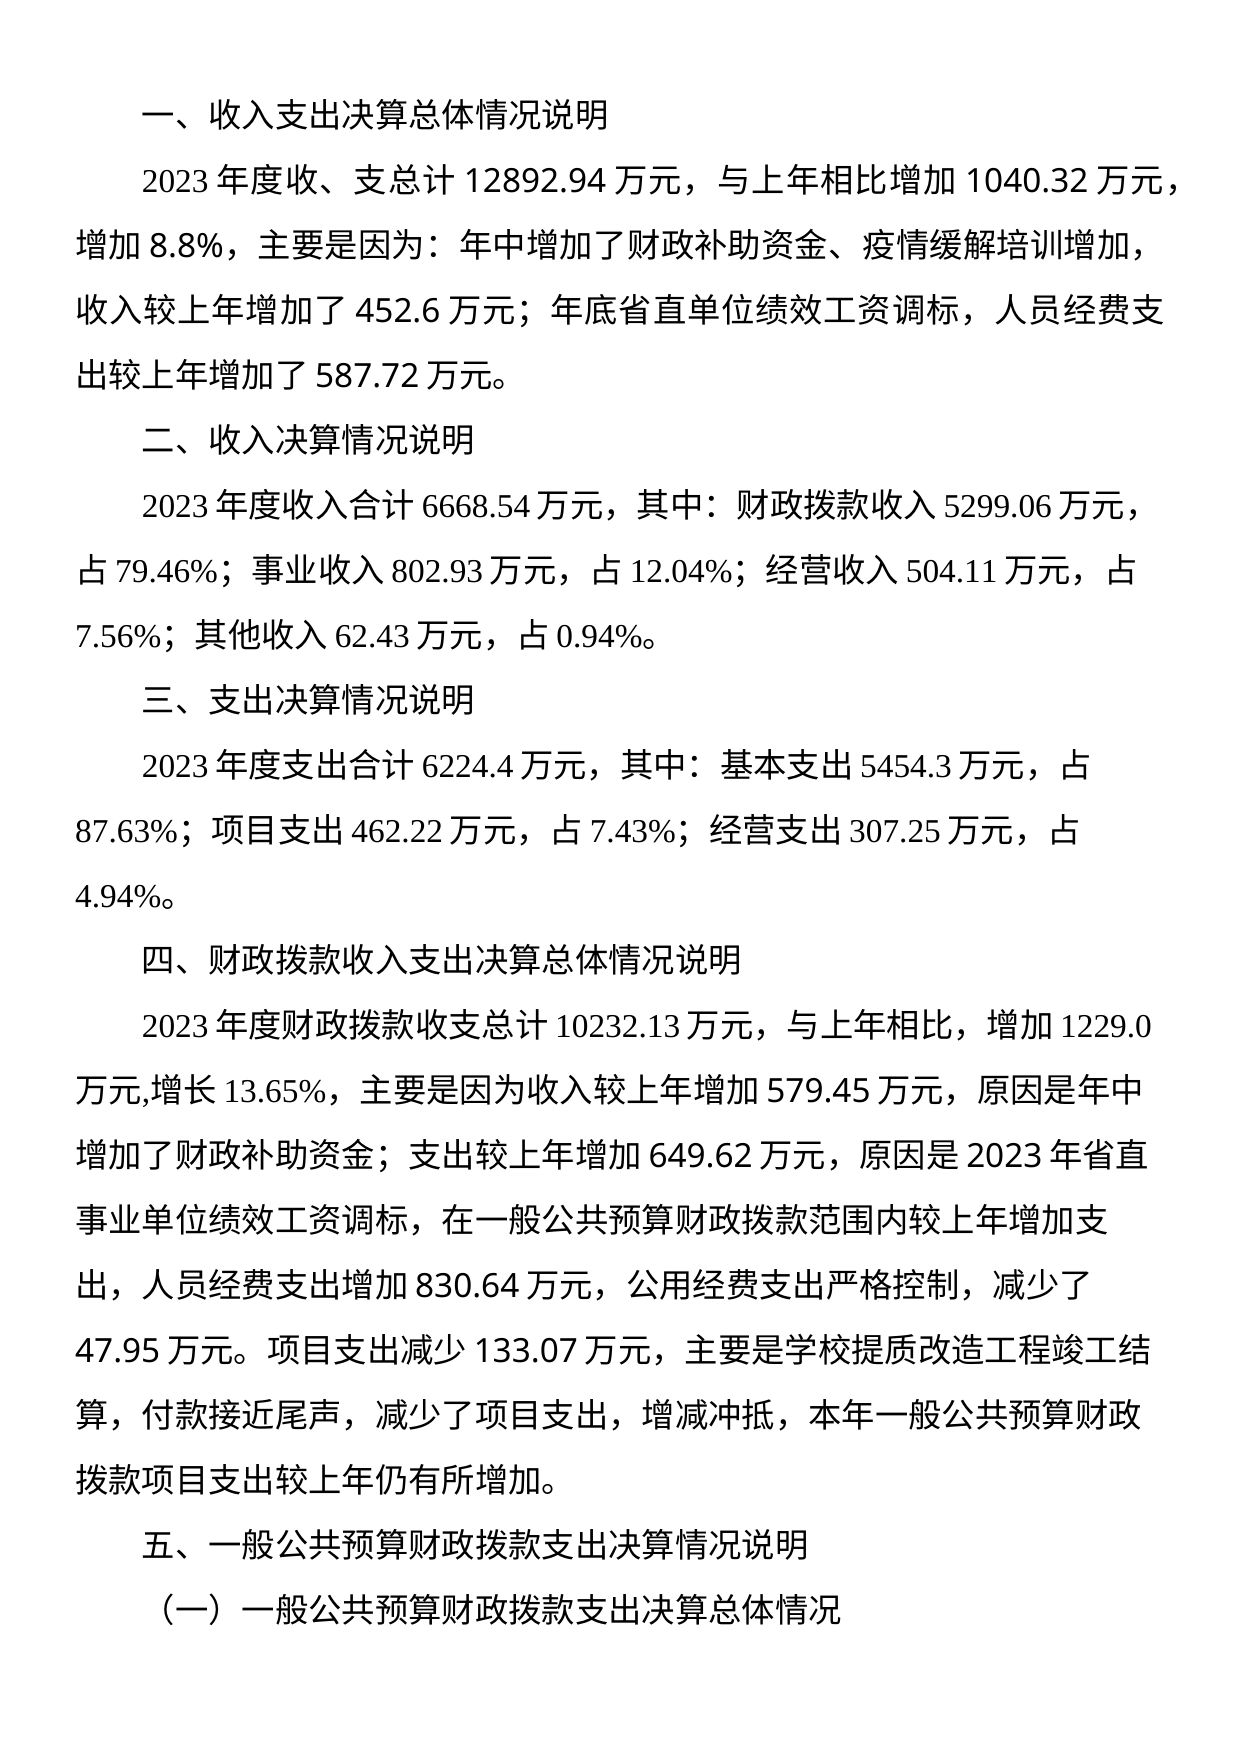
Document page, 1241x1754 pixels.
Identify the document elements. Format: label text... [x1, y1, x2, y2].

text （一）一般公共预算财政拨款支出决算总体情况 [75, 1576, 1165, 1641]
text 2023年度财政拨款收支总计10232.13万元，与上年相比，增加1229.0万元,增长13.65%，主要是因为收入较上年增加579.45万元，原因是年中增加了财政补助资金；支出较上年增加649.62万元，原因是2023年省直事业单位绩效工资调标，在一般公共预算财政拨款范围内较上年增加支出，人员经费支出增加830.64万元，公用经费支出严格控制，减少了47.95万元。项目支出减少133.07万元，主要是学校提质改造工程竣工结算，付款接近尾声，减少了项目支出，增减冲抵，本年一般公共预算财政拨款项目支出较上年仍有所增加。 [75, 991, 1165, 1511]
text 2023年度收、支总计12892.94万元，与上年相比增加1040.32万元，增加8.8%，主要是因为：年中增加了财政补助资金、疫情缓解培训增加，收入较上年增加了452.6万元；年底省直单位绩效工资调标，人员经费支出较上年增加了587.72万元。 [75, 146, 1165, 406]
text 二、收入决算情况说明 [75, 406, 1165, 471]
text 一、收入支出决算总体情况说明 [75, 81, 1165, 146]
text 三、支出决算情况说明 [75, 666, 1165, 731]
text 四、财政拨款收入支出决算总体情况说明 [75, 926, 1165, 991]
text 2023年度支出合计6224.4万元，其中：基本支出5454.3万元，占87.63%；项目支出462.22万元，占7.43%；经营支出307.25万元，占4.94%。 [75, 731, 1165, 926]
text 2023年度收入合计6668.54万元，其中：财政拨款收入5299.06万元，占79.46%；事业收入802.93万元，占12.04%；经营收入504.11万元，占7.56%；其他收入62.43万元，占0.94%。 [75, 471, 1165, 666]
text 五、一般公共预算财政拨款支出决算情况说明 [75, 1511, 1165, 1576]
